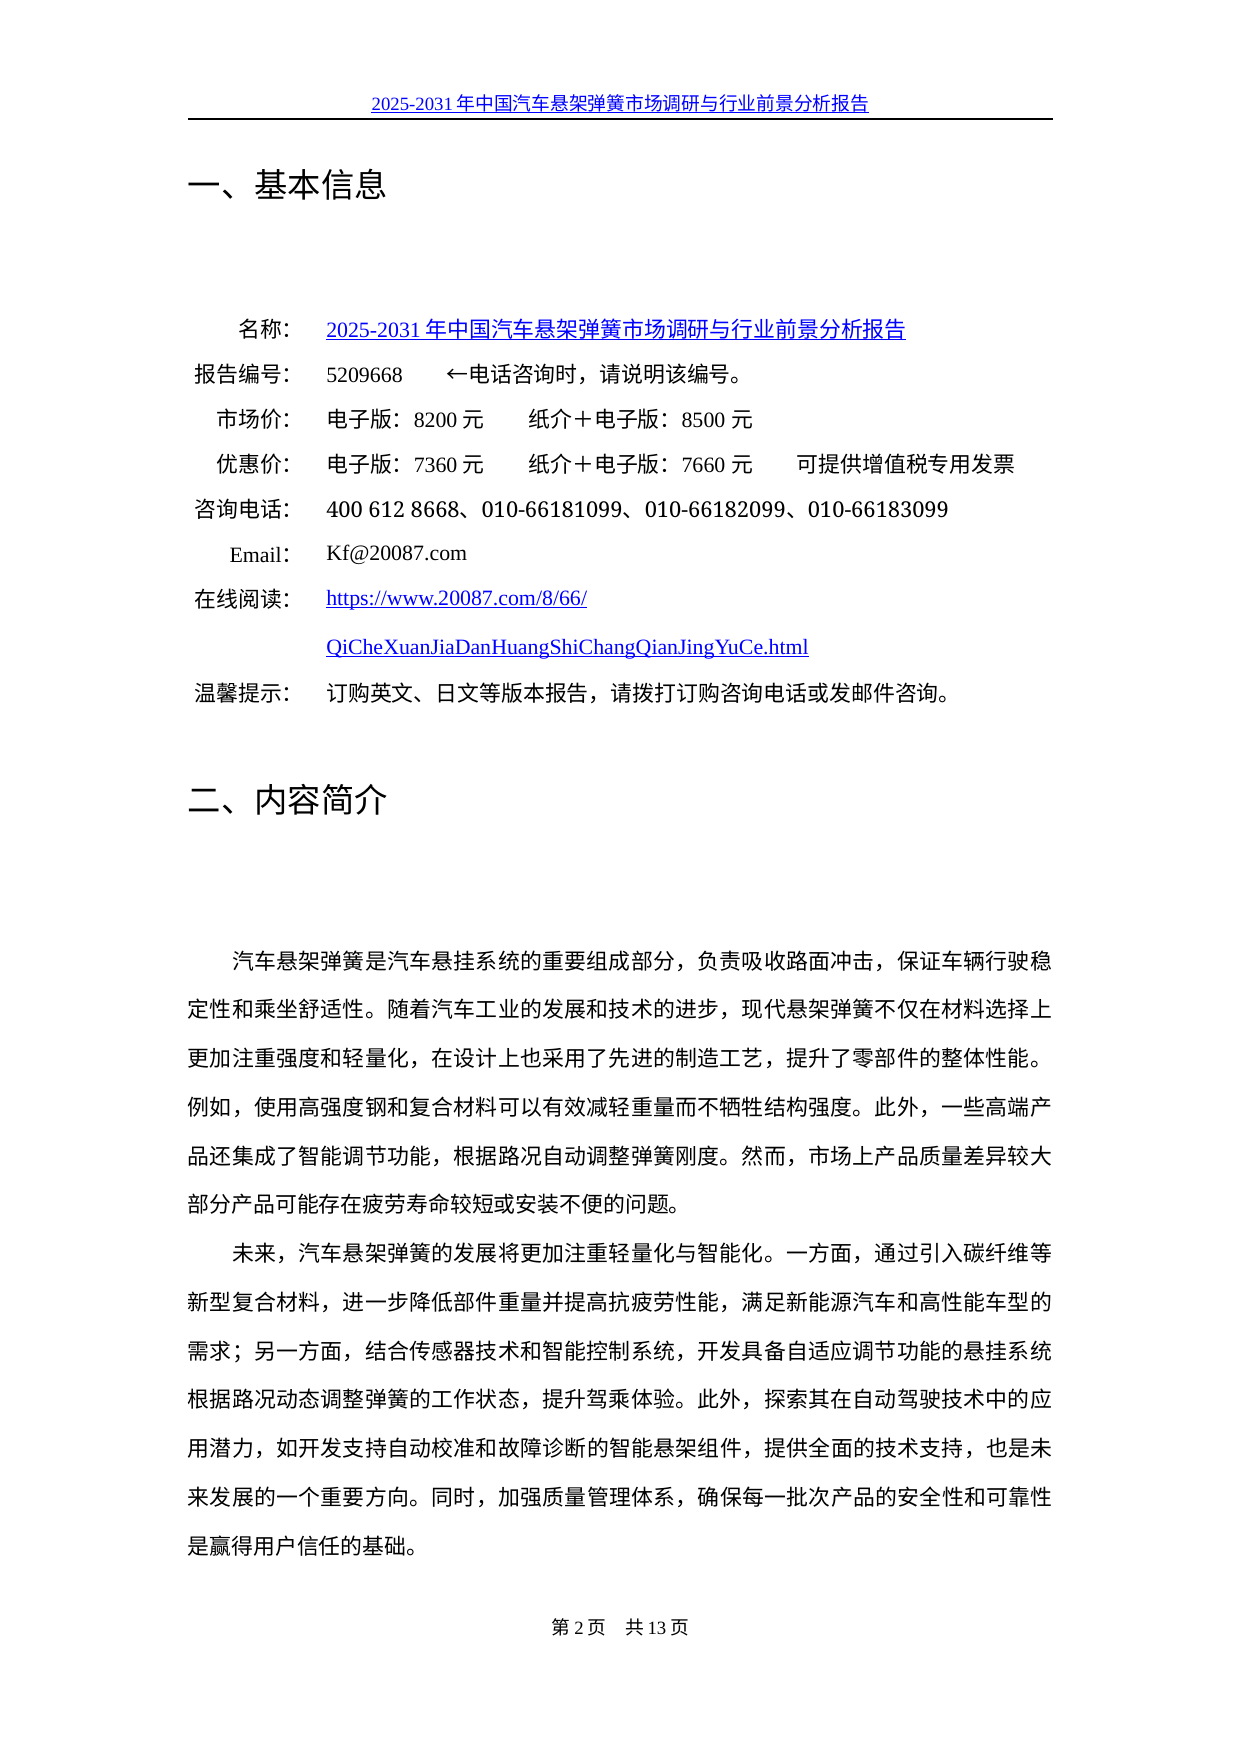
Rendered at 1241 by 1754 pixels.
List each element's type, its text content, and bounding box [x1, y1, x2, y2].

table_header 名称： [167, 312, 315, 357]
table_cell Kf@20087.com [315, 537, 1073, 582]
table_cell [315, 582, 1073, 675]
table_cell 400 612 8668、010-66181099、010-66182099、010-66183099 [315, 492, 1073, 537]
table_cell 电子版：8200 元 纸介＋电子版：8500 元 [315, 402, 1073, 447]
table_cell 电子版：7360 元 纸介＋电子版：7660 元 可提供增值税专用发票 [315, 447, 1073, 492]
table_cell 优惠价： [167, 447, 315, 492]
table_cell 市场价： [167, 402, 315, 447]
table_header 2025-2031年中国汽车悬架弹簧市场调研与行业前景分析报告 [315, 312, 1073, 357]
table_cell 订购英文、日文等版本报告，请拨打订购咨询电话或发邮件咨询。 [315, 675, 1073, 720]
table_cell 咨询电话： [167, 492, 315, 537]
title 一、基本信息 [187, 150, 1053, 215]
table_cell 5209668 ←电话咨询时，请说明该编号。 [315, 357, 1073, 402]
table_cell 报告编号： [167, 357, 315, 402]
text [187, 943, 1053, 1561]
title 二、内容简介 [187, 766, 1053, 831]
table_cell 温馨提示： [167, 675, 315, 720]
table_cell 在线阅读： [167, 582, 315, 675]
table_cell Email： [167, 537, 315, 582]
